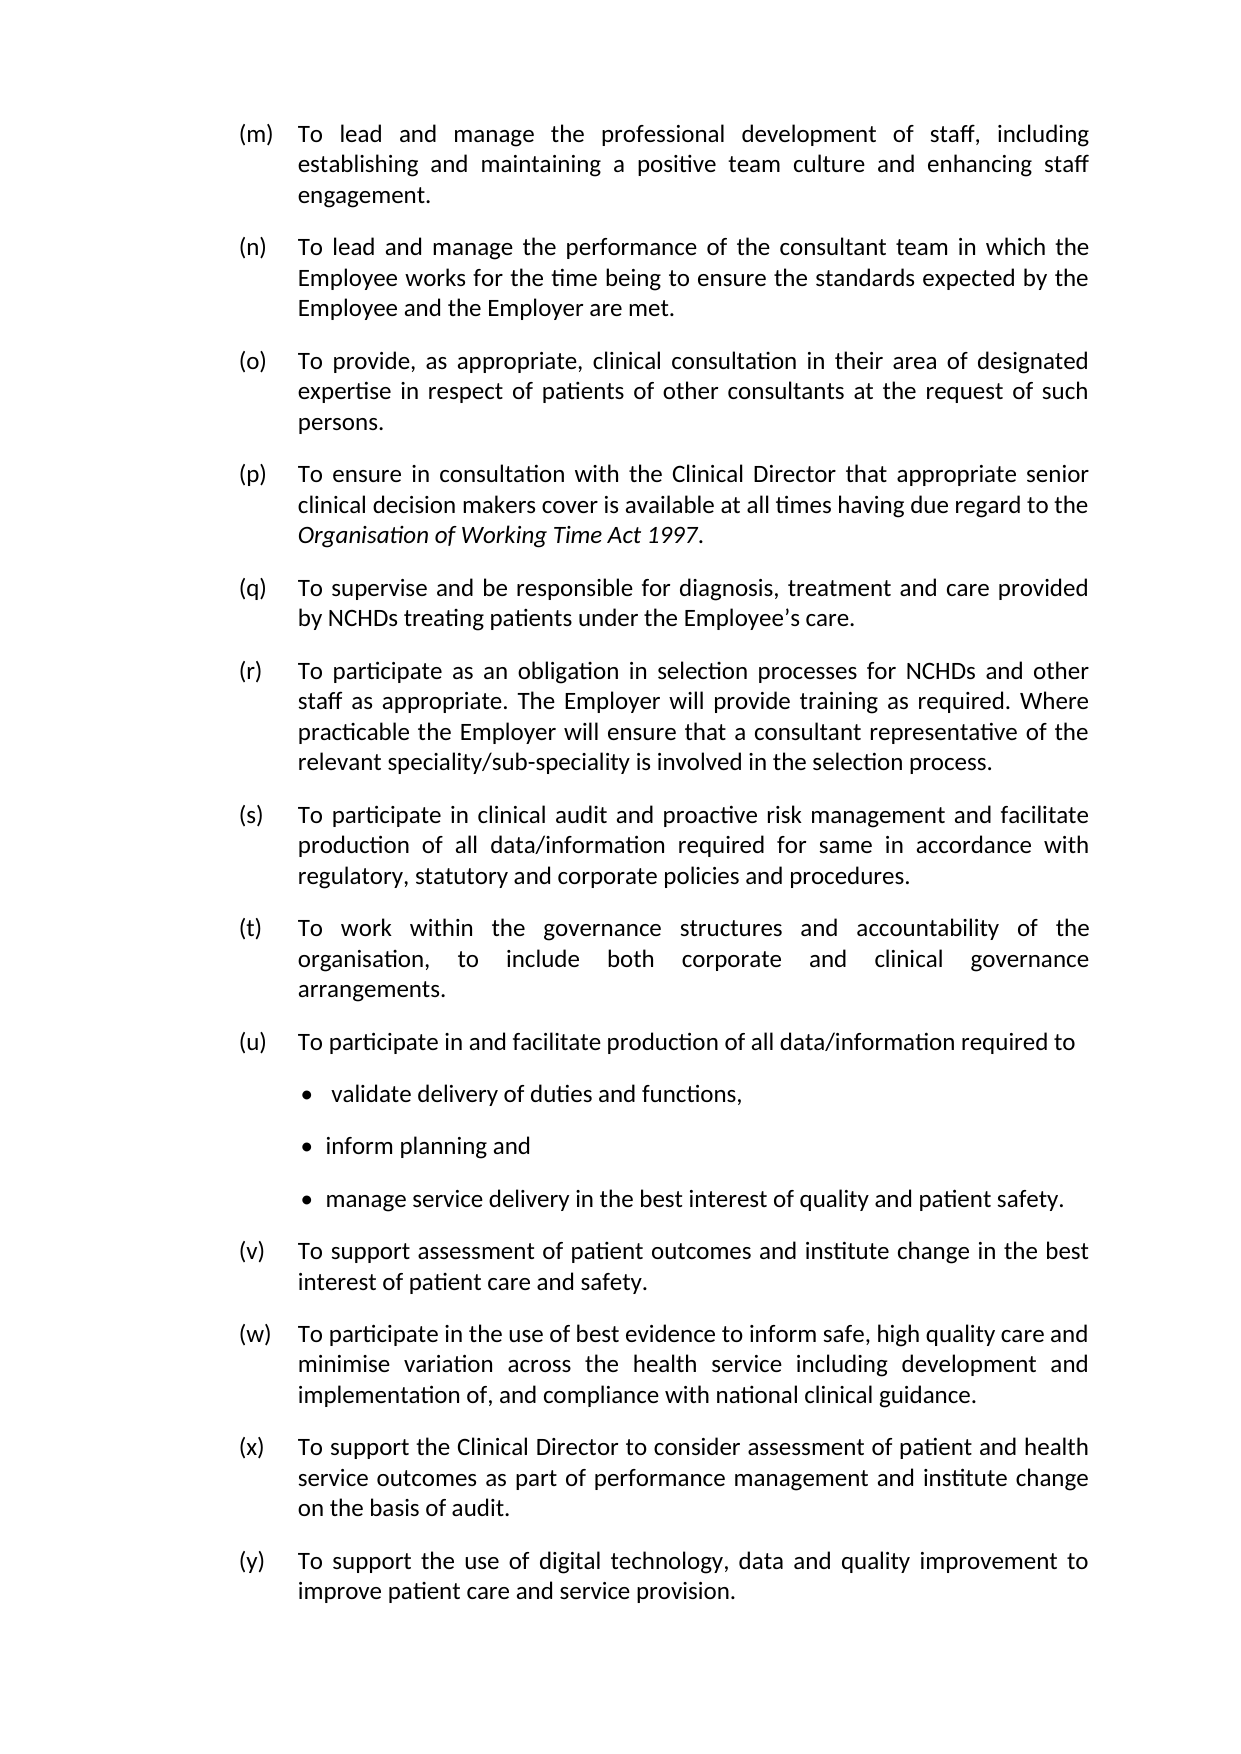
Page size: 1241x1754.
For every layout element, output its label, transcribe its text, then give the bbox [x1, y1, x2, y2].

list To participate in and facilitate production of all data/information required to [238, 1026, 1090, 1056]
list To supervise and be responsible for diagnosis, treatment and care provided by NCHDs treating patients under the Employee’s care. [238, 572, 1090, 633]
list validate delivery of duties and functions, [300, 1078, 1090, 1108]
list To lead and manage the performance of the consultant team in which the Employee works for the time being to ensure the standards expected by the Employee and the Employer are met. [238, 232, 1090, 323]
list inform planning and [300, 1130, 1090, 1161]
list To work within the governance structures and accountability of the organisation, to include both corporate and clinical governance arrangements. [238, 912, 1090, 1004]
list To support the Clinical Director to consider assessment of patient and health service outcomes as part of performance management and institute change on the basis of audit. [238, 1432, 1090, 1523]
list To participate in clinical audit and proactive risk management and facilitate production of all data/information required for same in accordance with regulatory, statutory and corporate policies and procedures. [238, 799, 1090, 890]
list To participate as an obligation in selection processes for NCHDs and other staff as appropriate. The Employer will provide training as required. Where practicable the Employer will ensure that a consultant representative of the relevant speciality/sub-speciality is involved in the selection process. [238, 655, 1090, 777]
list To support the use of digital technology, data and quality improvement to improve patient care and service provision. [238, 1545, 1090, 1606]
list To lead and manage the professional development of staff, including establishing and maintaining a positive team culture and enhancing staff engagement. [238, 118, 1090, 210]
list manage service delivery in the best interest of quality and patient safety. [300, 1183, 1090, 1213]
list To ensure in consultation with the Clinical Director that appropriate senior clinical decision makers cover is available at all times having due regard to the Organisation of Working Time Act 1997. [238, 458, 1090, 550]
list To provide, as appropriate, clinical consultation in their area of designated expertise in respect of patients of other consultants at the request of such persons. [238, 345, 1090, 437]
list To support assessment of patient outcomes and institute change in the best interest of patient care and safety. [238, 1235, 1090, 1296]
list To participate in the use of best evidence to inform safe, high quality care and minimise variation across the health service including development and implementation of, and compliance with national clinical guidance. [238, 1318, 1090, 1410]
